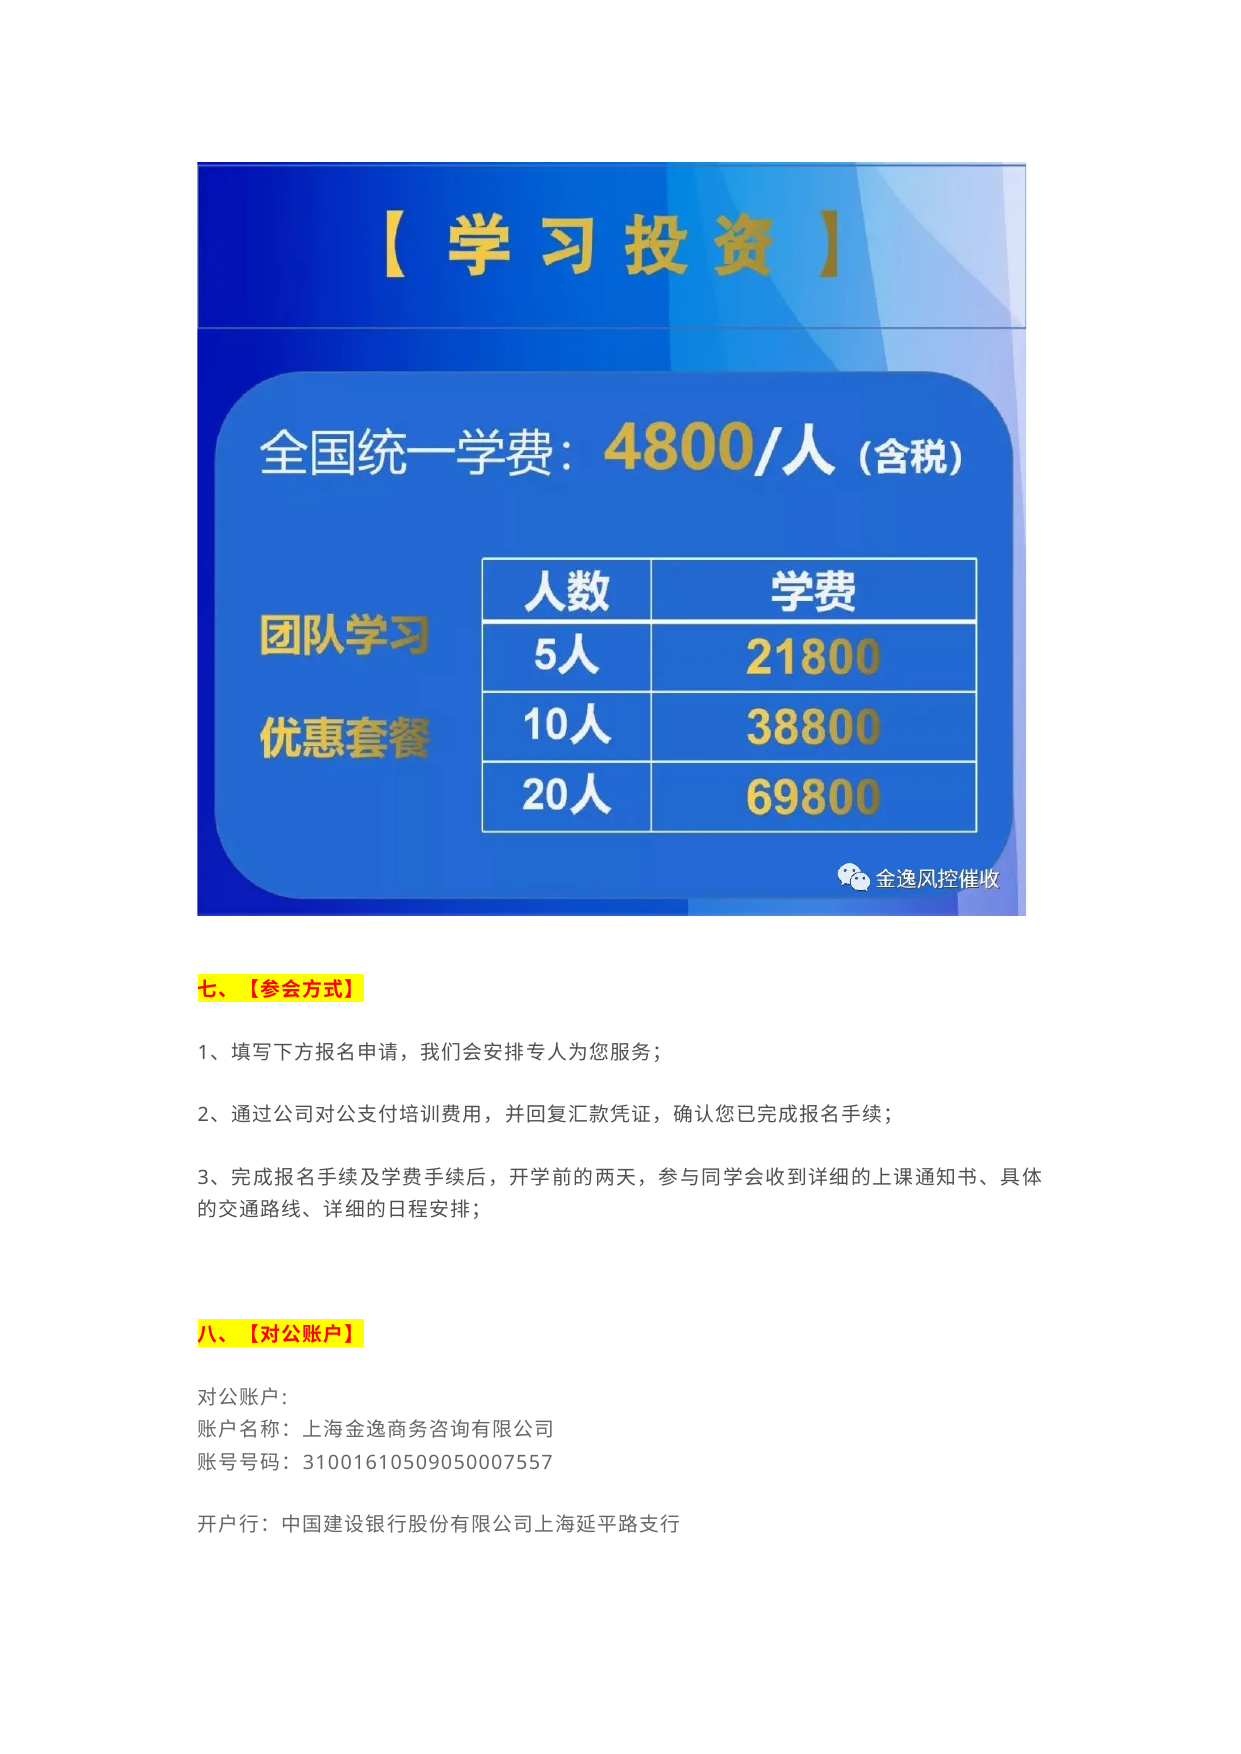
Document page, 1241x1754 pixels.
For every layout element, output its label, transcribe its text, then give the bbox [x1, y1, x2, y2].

picture [197, 162, 1027, 916]
text 对公账户: 账户名称：上海金逸商务咨询有限公司 账号号码：31001610509050007557 [197, 1379, 1043, 1477]
text 2、通过公司对公支付培训费用，并回复汇款凭证，确认您已完成报名手续； [197, 1097, 1043, 1129]
text 八、【对公账户】 [197, 1317, 1043, 1349]
text 七、【参会方式】 [197, 972, 1043, 1004]
text 开户行：中国建设银行股份有限公司上海延平路支行 [197, 1507, 1043, 1539]
text 3、完成报名手续及学费手续后，开学前的两天，参与同学会收到详细的上课通知书、具体的交通路线、详细的日程安排； [197, 1159, 1043, 1224]
text 1、填写下方报名申请，我们会安排专人为您服务； [197, 1034, 1043, 1067]
